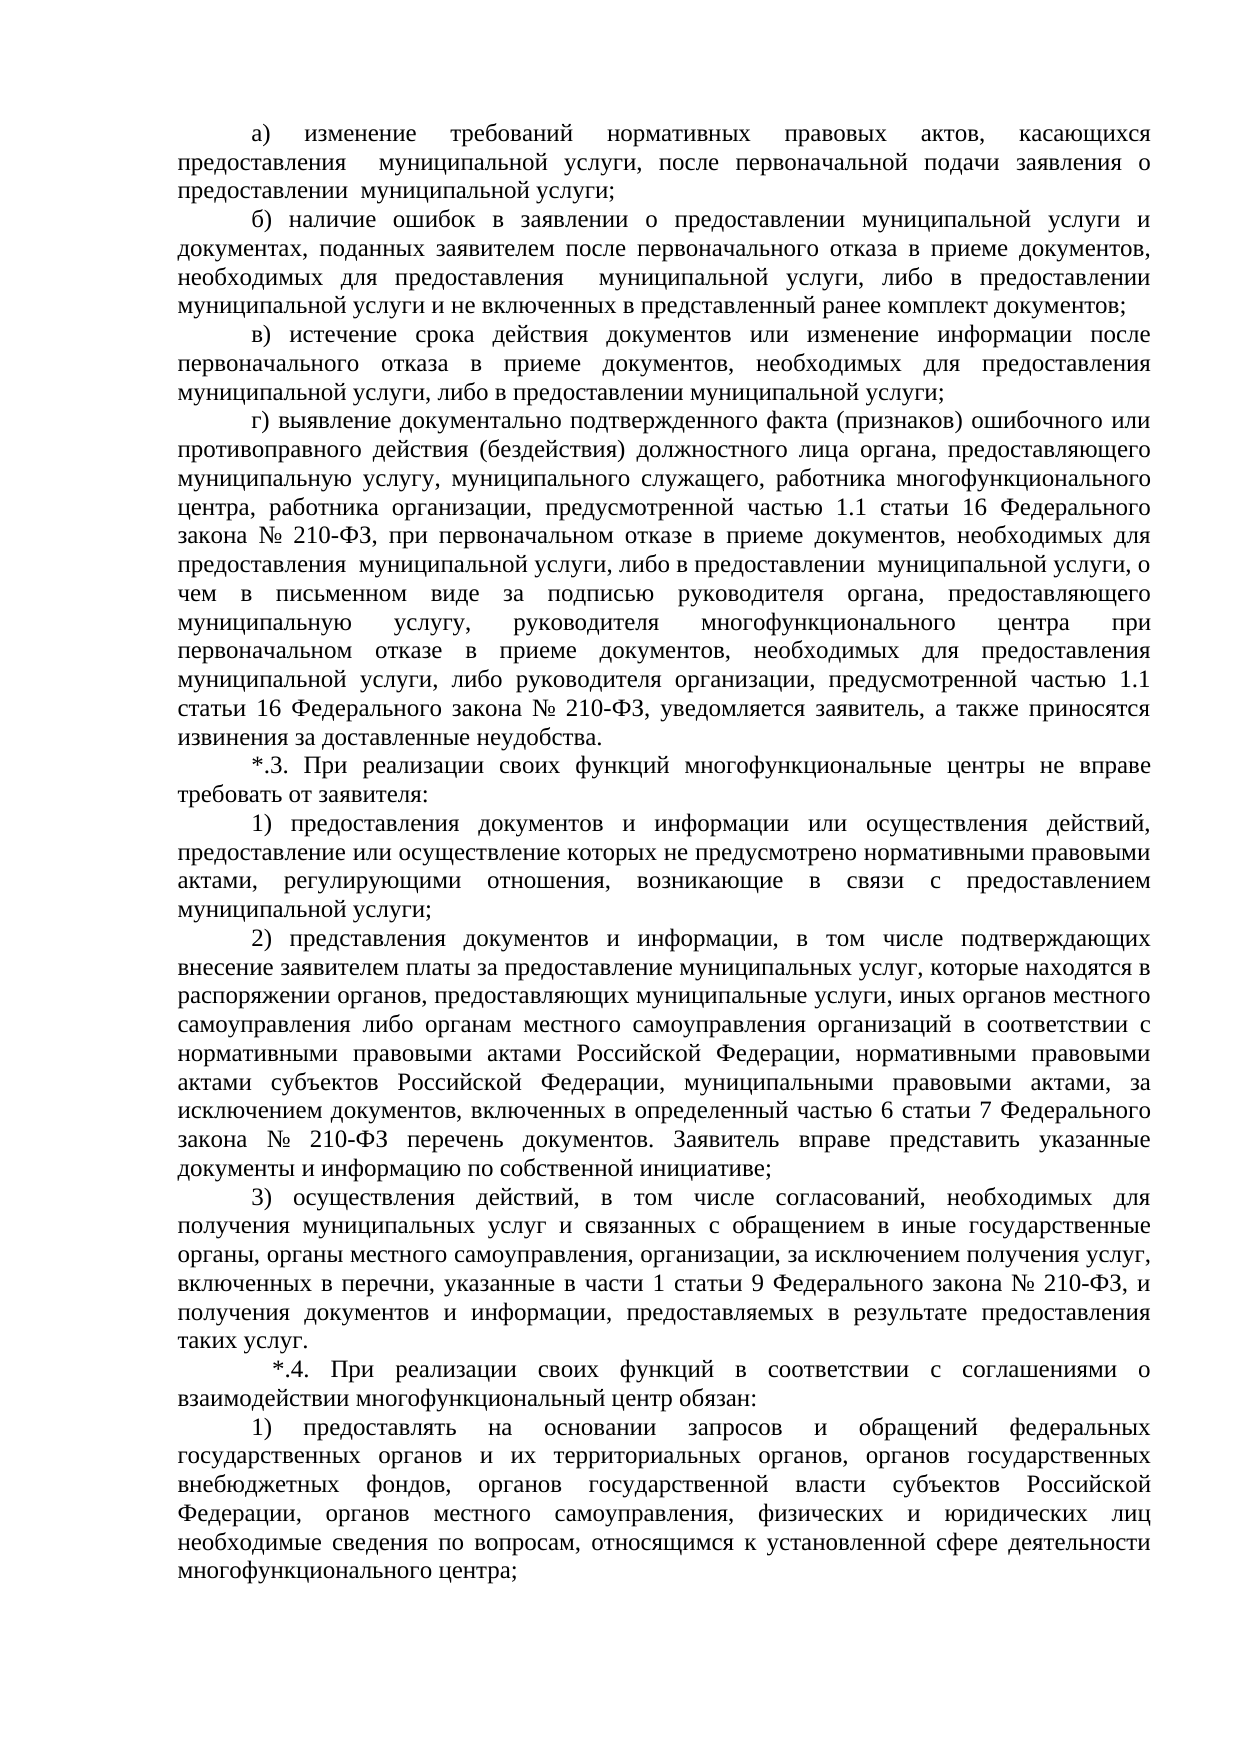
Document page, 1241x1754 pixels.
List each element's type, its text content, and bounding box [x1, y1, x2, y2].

text г) выявление документально подтвержденного факта (признаков) ошибочного или противоправного действия (бездействия) должностного лица органа, предоставляющего муниципальную услугу, муниципального служащего, работника многофункционального центра, работника организации, предусмотренной частью 1.1 статьи 16 Федерального закона № 210-ФЗ, при первоначальном отказе в приеме документов, необходимых для предоставления муниципальной услуги, либо в предоставлении муниципальной услуги, о чем в письменном виде за подписью руководителя органа, предоставляющего муниципальную услугу, руководителя многофункционального центра при первоначальном отказе в приеме документов, необходимых для предоставления муниципальной услуги, либо руководителя организации, предусмотренной частью 1.1 статьи 16 Федерального закона № 210-ФЗ, уведомляется заявитель, а также приносятся извинения за доставленные неудобства. [177, 406, 1152, 751]
text 1) предоставления документов и информации или осуществления действий, предоставление или осуществление которых не предусмотрено нормативными правовыми актами, регулирующими отношения, возникающие в связи с предоставлением муниципальной услуги; [177, 808, 1152, 923]
text а) изменение требований нормативных правовых актов, касающихся предоставления муниципальной услуги, после первоначальной подачи заявления о предоставлении муниципальной услуги; [177, 118, 1152, 204]
text *.3. При реализации своих функций многофункциональные центры не вправе требовать от заявителя: [177, 751, 1152, 808]
text 2) представления документов и информации, в том числе подтверждающих внесение заявителем платы за предоставление муниципальных услуг, которые находятся в распоряжении органов, предоставляющих муниципальные услуги, иных органов местного самоуправления либо органам местного самоуправления организаций в соответствии с нормативными правовыми актами Российской Федерации, нормативными правовыми актами субъектов Российской Федерации, муниципальными правовыми актами, за исключением документов, включенных в определенный частью 6 статьи 7 Федерального закона № 210-ФЗ перечень документов. Заявитель вправе представить указанные документы и информацию по собственной инициативе; [177, 923, 1152, 1182]
text 1) предоставлять на основании запросов и обращений федеральных государственных органов и их территориальных органов, органов государственных внебюджетных фондов, органов государственной власти субъектов Российской Федерации, органов местного самоуправления, физических и юридических лиц необходимые сведения по вопросам, относящимся к установленной сфере деятельности многофункционального центра; [177, 1412, 1152, 1584]
text *.4. При реализации своих функций в соответствии с соглашениями о взаимодействии многофункциональный центр обязан: [177, 1354, 1152, 1412]
text 3) осуществления действий, в том числе согласований, необходимых для получения муниципальных услуг и связанных с обращением в иные государственные органы, органы местного самоуправления, организации, за исключением получения услуг, включенных в перечни, указанные в части 1 статьи 9 Федерального закона № 210-ФЗ, и получения документов и информации, предоставляемых в результате предоставления таких услуг. [177, 1182, 1152, 1354]
text б) наличие ошибок в заявлении о предоставлении муниципальной услуги и документах, поданных заявителем после первоначального отказа в приеме документов, необходимых для предоставления муниципальной услуги, либо в предоставлении муниципальной услуги и не включенных в представленный ранее комплект документов; [177, 204, 1152, 319]
text в) истечение срока действия документов или изменение информации после первоначального отказа в приеме документов, необходимых для предоставления муниципальной услуги, либо в предоставлении муниципальной услуги; [177, 319, 1152, 406]
